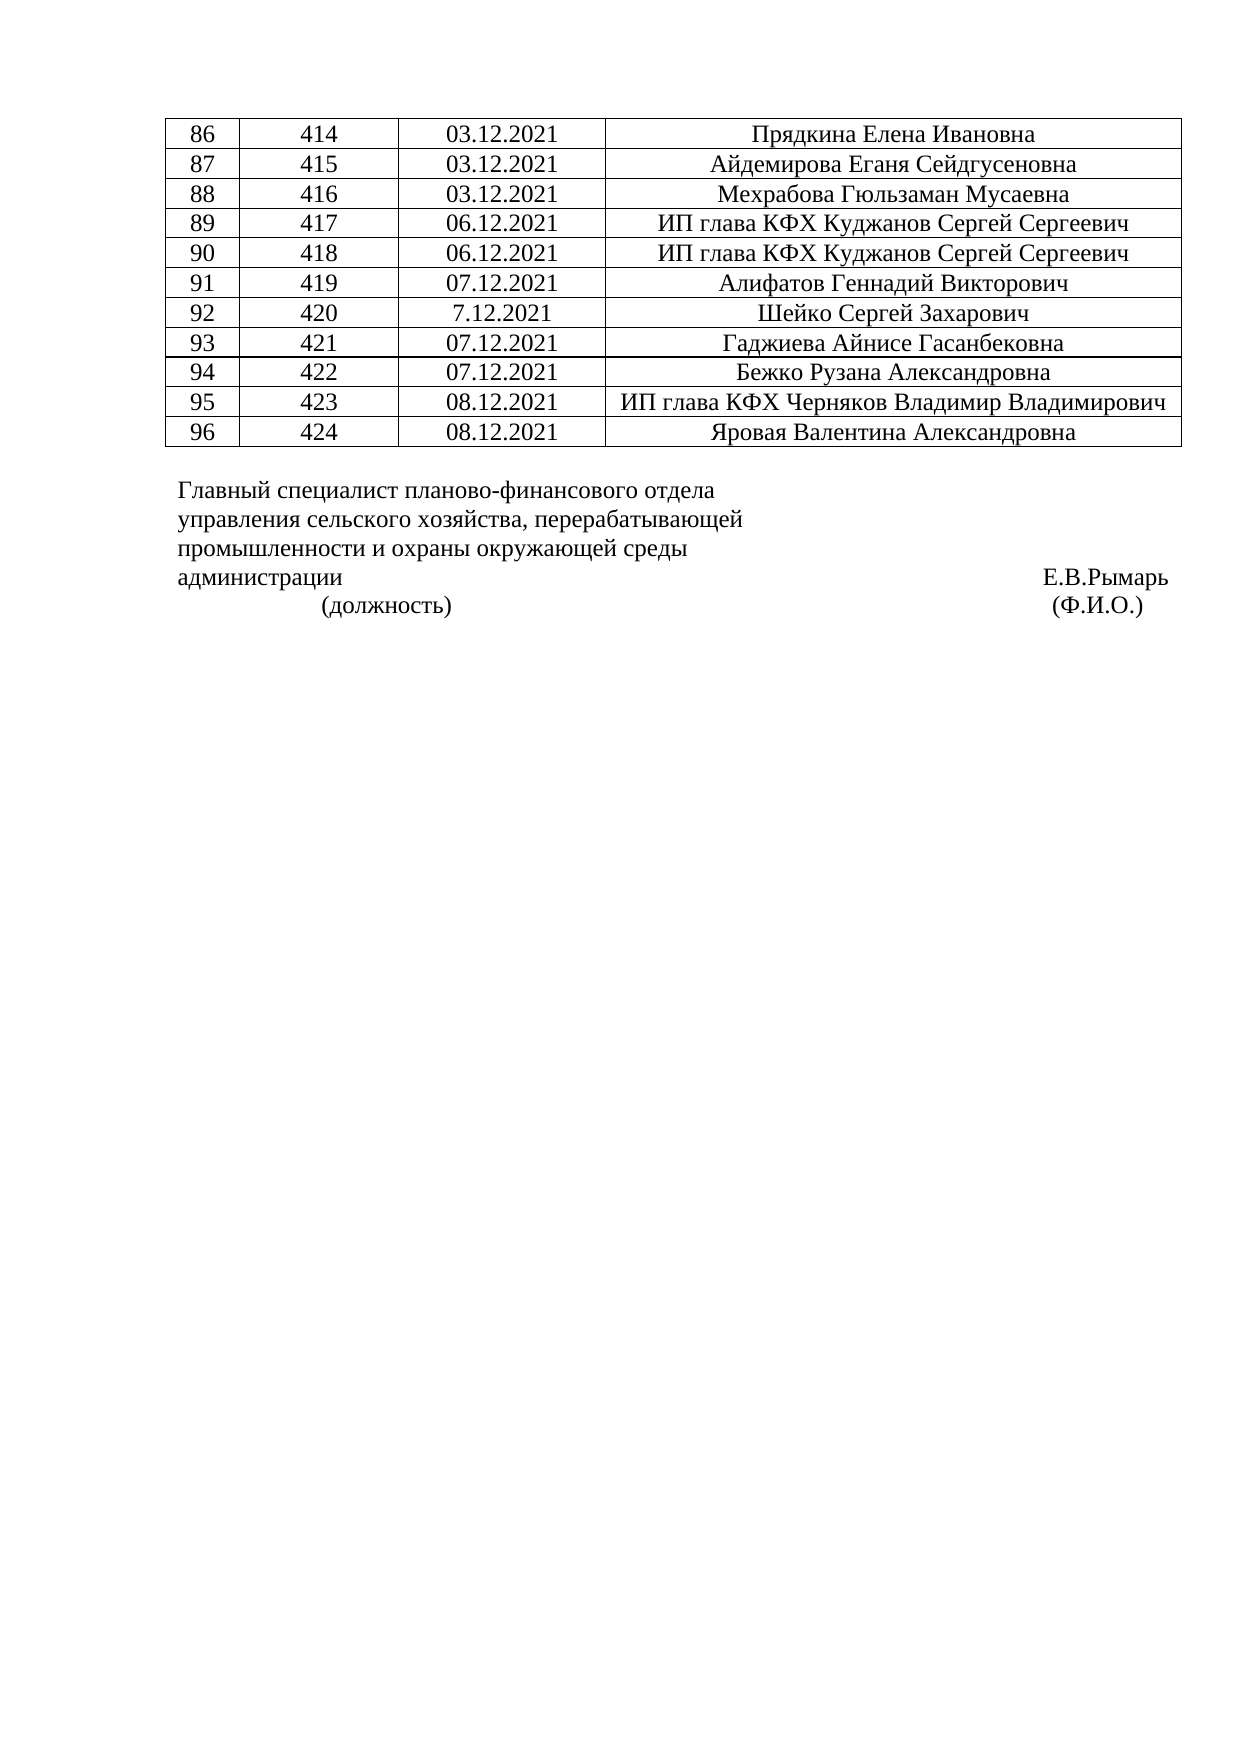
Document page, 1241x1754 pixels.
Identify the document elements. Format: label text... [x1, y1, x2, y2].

table_cell 92 [166, 298, 239, 327]
table_cell Шейко Сергей Захарович [606, 298, 1181, 327]
table_cell 96 [166, 417, 239, 446]
table_cell 95 [166, 387, 239, 416]
table_cell 03.12.2021 [399, 179, 605, 207]
table_cell 03.12.2021 [399, 149, 605, 178]
text Главный специалист планово-финансового отдела [177, 476, 1181, 504]
table_cell 91 [166, 268, 239, 297]
table_cell 424 [240, 417, 398, 446]
text промышленности и охраны окружающей среды [177, 533, 1181, 562]
table_cell Айдемирова Еганя Сейдгусеновна [606, 149, 1181, 178]
table_cell 90 [166, 238, 239, 267]
table_cell 419 [240, 268, 398, 297]
table_cell 07.12.2021 [399, 268, 605, 297]
table_cell 415 [240, 149, 398, 178]
table_cell 06.12.2021 [399, 209, 605, 237]
table_cell Мехрабова Гюльзаман Мусаевна [606, 179, 1181, 207]
table_cell Бежко Рузана Александровна [606, 358, 1181, 386]
table_cell 89 [166, 209, 239, 237]
table_cell 06.12.2021 [399, 238, 605, 267]
table_cell 414 [240, 119, 398, 148]
table_cell 08.12.2021 [399, 387, 605, 416]
table_cell 7.12.2021 [399, 298, 605, 327]
table_cell 417 [240, 209, 398, 237]
table_cell 421 [240, 328, 398, 356]
text (должность) (Ф.И.О.) [177, 591, 1181, 619]
table_cell Алифатов Геннадий Викторович [606, 268, 1181, 297]
table_cell 07.12.2021 [399, 328, 605, 356]
table_cell 422 [240, 358, 398, 386]
table_cell ИП глава КФХ Куджанов Сергей Сергеевич [606, 238, 1181, 267]
table_cell 03.12.2021 [399, 119, 605, 148]
table_cell ИП глава КФХ Черняков Владимир Владимирович [606, 387, 1181, 416]
table_cell 08.12.2021 [399, 417, 605, 446]
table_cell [606, 119, 1181, 148]
table_cell ИП глава КФХ Куджанов Сергей Сергеевич [606, 209, 1181, 237]
text администрации Е.В.Рымарь [177, 562, 1181, 591]
table_cell 86 [166, 119, 239, 148]
table_cell 88 [166, 179, 239, 207]
table_cell Гаджиева Айнисе Гасанбековна [606, 328, 1181, 356]
table_cell 07.12.2021 [399, 358, 605, 386]
table_cell 87 [166, 149, 239, 178]
table_cell 94 [166, 358, 239, 386]
table_cell 418 [240, 238, 398, 267]
table_cell 93 [166, 328, 239, 356]
text управления сельского хозяйства, перерабатывающей [177, 504, 1181, 533]
table_cell 416 [240, 179, 398, 207]
table_cell Яровая Валентина Александровна [606, 417, 1181, 446]
table_cell 423 [240, 387, 398, 416]
table_cell 420 [240, 298, 398, 327]
